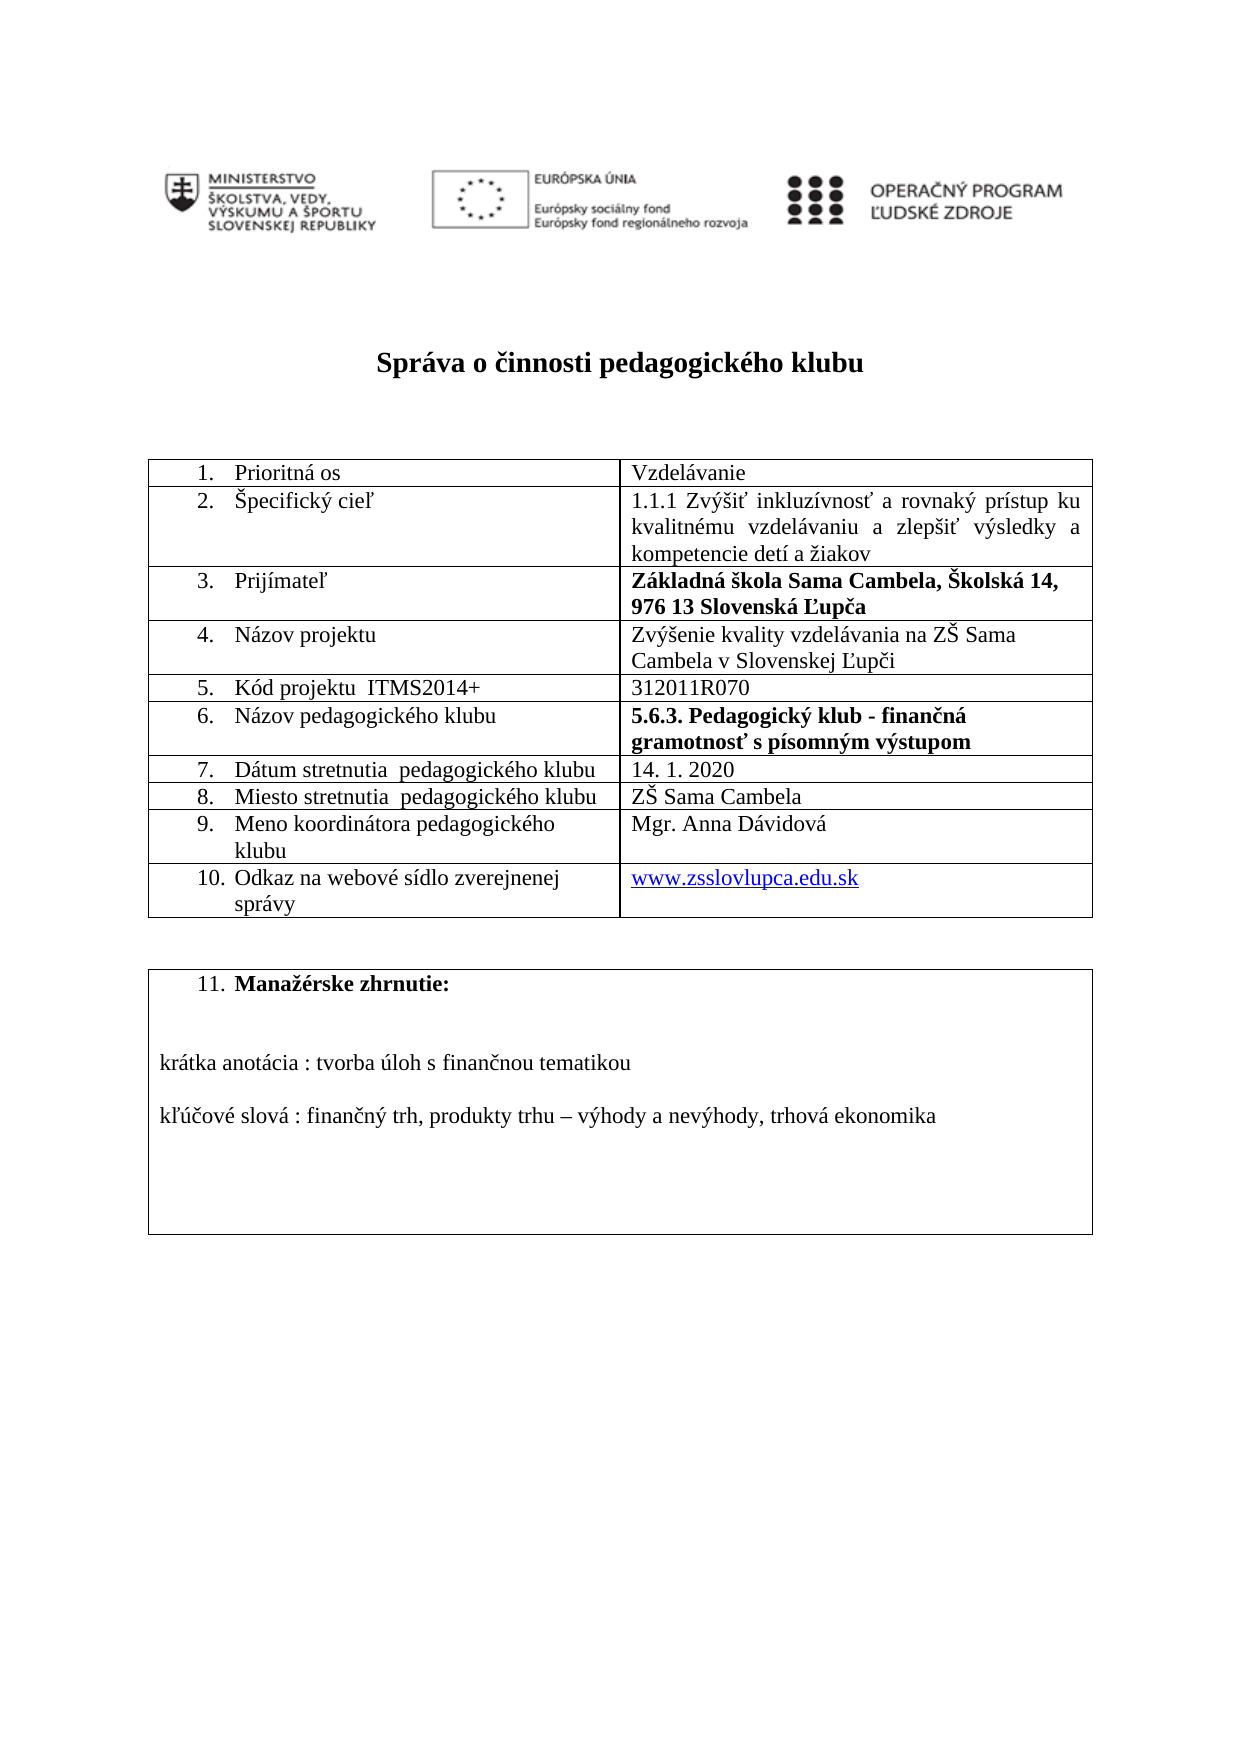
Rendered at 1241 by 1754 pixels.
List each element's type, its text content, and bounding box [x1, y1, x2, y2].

table_cell www.zsslovlupca.edu.sk [621, 864, 1092, 917]
table_cell Základná škola Sama Cambela, Školská 14, 976 13 Slovenská Ľupča [621, 567, 1092, 620]
table_cell Prijímateľ [149, 567, 619, 620]
table_cell Meno koordinátora pedagogického klubu [149, 810, 619, 863]
table_header Prioritná os [149, 460, 619, 486]
text Správa o činnosti pedagogického klubu [148, 345, 1093, 379]
table_cell 14. 1. 2020 [621, 756, 1092, 782]
table_cell 312011R070 [621, 675, 1092, 701]
table_cell Zvýšenie kvality vzdelávania na ZŠ Sama Cambela v Slovenskej Ľupči [621, 621, 1092, 673]
table_cell Odkaz na webové sídlo zverejnenej správy [149, 864, 619, 917]
table_header Vzdelávanie [621, 460, 1092, 486]
table_cell Kód projektu ITMS2014+ [149, 675, 619, 701]
table_cell Názov pedagogického klubu [149, 702, 619, 754]
table_header Manažérske zhrnutie: krátka anotácia : tvorba úloh s finančnou tematikou kľúčové slová : finančný trh, produkty trhu – výhody a nevýhody, trhová ekonomika [149, 970, 1092, 1233]
table_cell Mgr. Anna Dávidová [621, 810, 1092, 863]
table_cell 5.6.3. Pedagogický klub - finančná gramotnosť s písomným výstupom [621, 702, 1092, 754]
table_cell Názov projektu [149, 621, 619, 673]
table_cell ZŠ Sama Cambela [621, 783, 1092, 809]
picture [147, 147, 1092, 267]
table_cell Dátum stretnutia pedagogického klubu [149, 756, 619, 782]
table_cell 1.1.1 Zvýšiť inkluzívnosť a rovnaký prístup ku kvalitnému vzdelávaniu a zlepšiť výsledky a kompetencie detí a žiakov [621, 487, 1092, 566]
table_cell Miesto stretnutia pedagogického klubu [149, 783, 619, 809]
table_cell Špecifický cieľ [149, 487, 619, 566]
